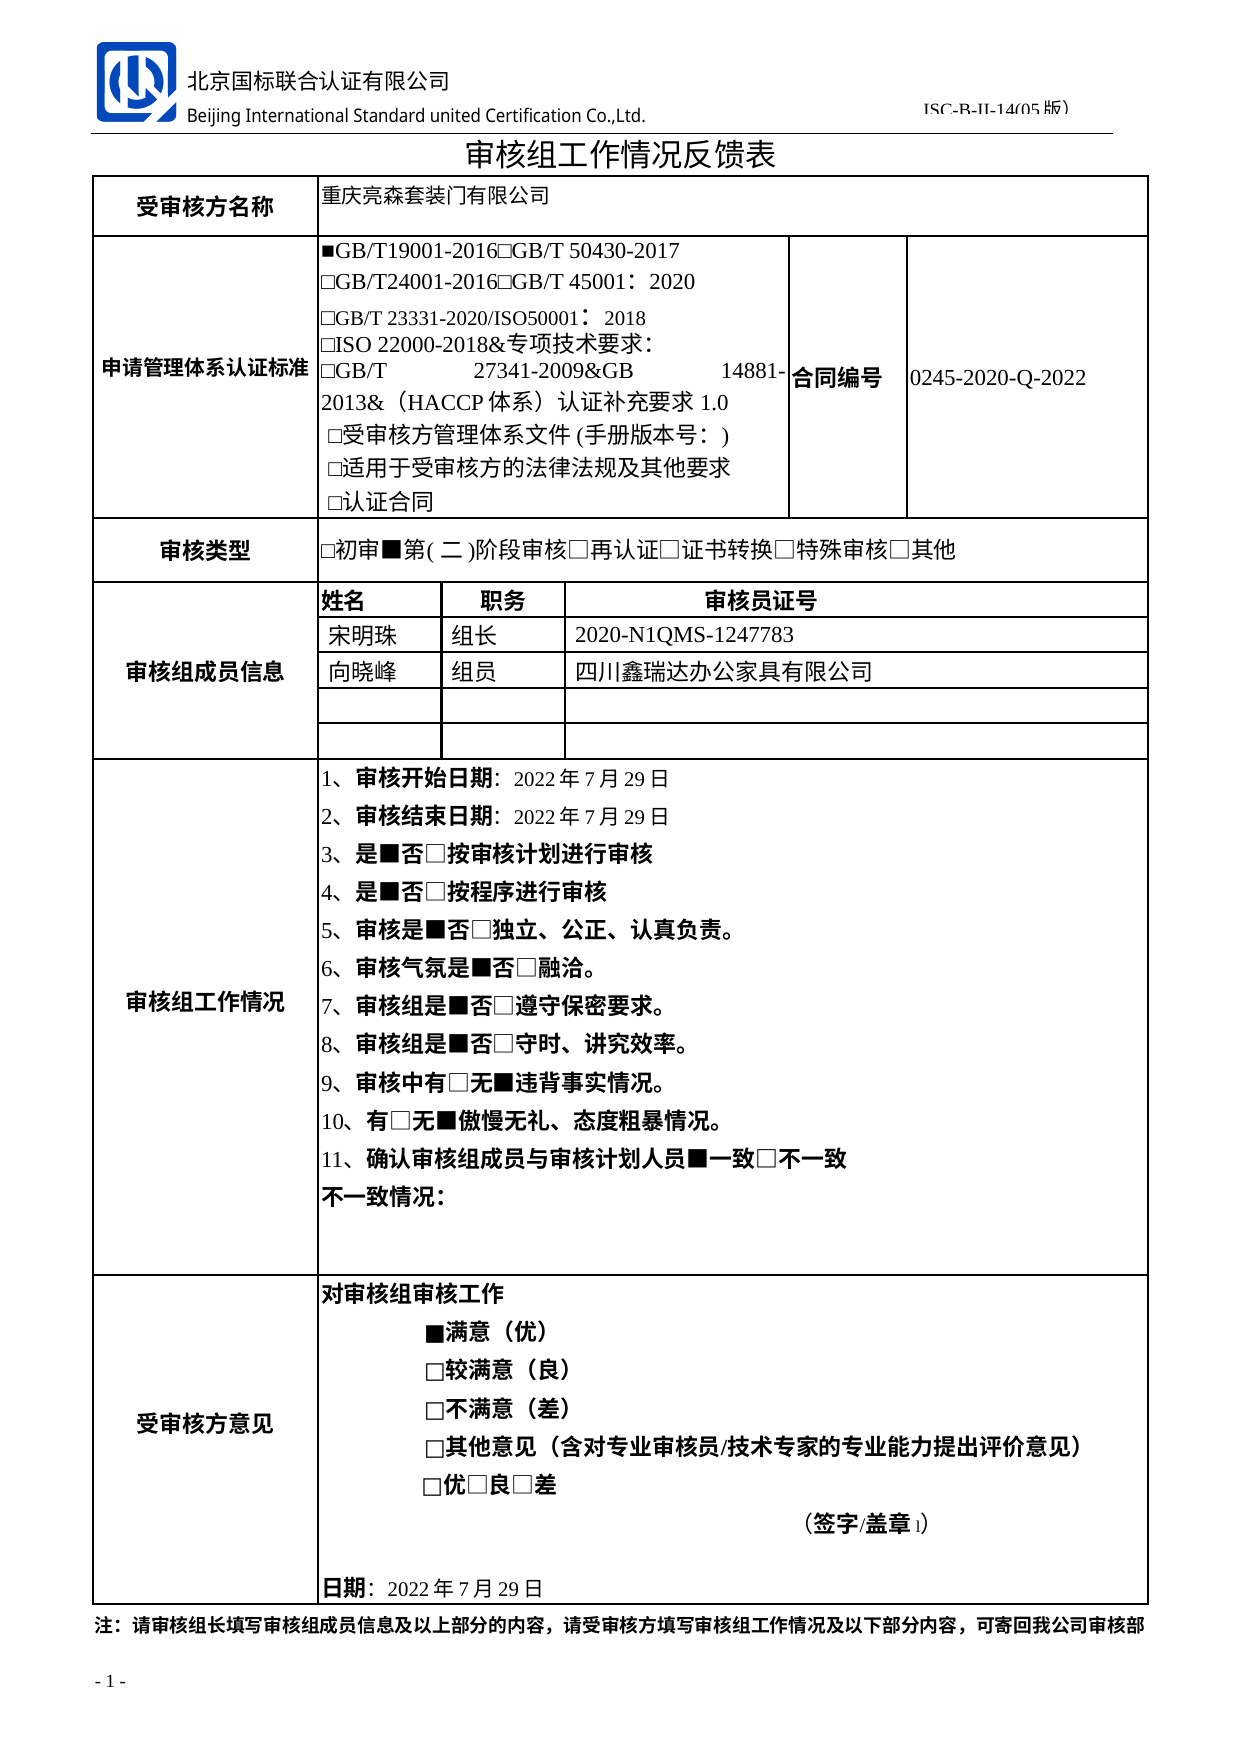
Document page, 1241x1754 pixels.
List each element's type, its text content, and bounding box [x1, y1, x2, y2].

table_cell 审核组成员信息 [94, 583, 317, 757]
table_cell 1、审核开始日期：2022年7月29日 2、审核结束日期：2022年7月29日 3、是■否□按审核计划进行审核 4、是■否□按程序进行审核 5、审核是■否□独立、公正、认真负责。 6、审核气氛是■否□融洽。 7、审核组是■否□遵守保密要求。 8、审核组是■否□守时、讲究效率。 9、审核中有□无■违背事实情况。 10、有□无■傲慢无礼、态度粗暴情况。 11、确认审核组成员与审核计划人员■一致□不一致 不一致情况： [319, 760, 1147, 1274]
table_cell [443, 724, 564, 757]
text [94, 1605, 1146, 1639]
table_cell 申请管理体系认证标准 [94, 237, 317, 517]
table_cell 审核类型 [94, 519, 317, 581]
table_cell 0245-2020-Q-2022 [908, 237, 1147, 517]
table_cell 向晓峰 [319, 653, 440, 687]
table_cell 2020-N1QMS-1247783 [566, 618, 1147, 651]
picture [96, 42, 177, 122]
table_header 重庆亮森套装门有限公司 [319, 177, 1147, 234]
table_cell 职务 [443, 583, 564, 616]
table_cell 姓名 [319, 583, 440, 616]
table_cell 四川鑫瑞达办公家具有限公司 [566, 653, 1147, 687]
table_cell 对审核组审核工作 ■满意（优） □较满意（良） □不满意（差） □其他意见（含对专业审核员/技术专家的专业能力提出评价意见） □优□良□差 （签字/盖章l） 日期：2022年7月29日 [319, 1276, 1147, 1603]
table_cell □初审■第( 二 )阶段审核□再认证□证书转换□特殊审核□其他 [319, 519, 1147, 581]
text 审核组工作情况反馈表 [94, 129, 1146, 175]
table_cell 组员 [443, 653, 564, 687]
table_cell 组长 [443, 618, 564, 651]
table_cell [566, 724, 1147, 757]
table_header 受审核方名称 [94, 177, 317, 234]
table_cell 审核员证号 [566, 583, 1147, 616]
table_cell [319, 724, 440, 757]
table_cell 合同编号 [790, 237, 906, 517]
table_cell 宋明珠 [319, 618, 440, 651]
table_cell ■GB/T19001-2016□GB/T 50430-2017 □GB/T24001-2016□GB/T 45001：2020 □GB/T 23331-2020/ISO50001：2018 □ISO 22000-2018&专项技术要求： □GB/T 27341-2009&GB 14881-2013&（HACCP体系）认证补充要求 1.0 □受审核方管理体系文件 (手册版本号：) □适用于受审核方的法律法规及其他要求 □认证合同 [319, 237, 788, 517]
table_cell 受审核方意见 [94, 1276, 317, 1603]
table_cell [319, 689, 440, 722]
table_cell 审核组工作情况 [94, 760, 317, 1274]
table_cell [443, 689, 564, 722]
table_cell [566, 689, 1147, 722]
